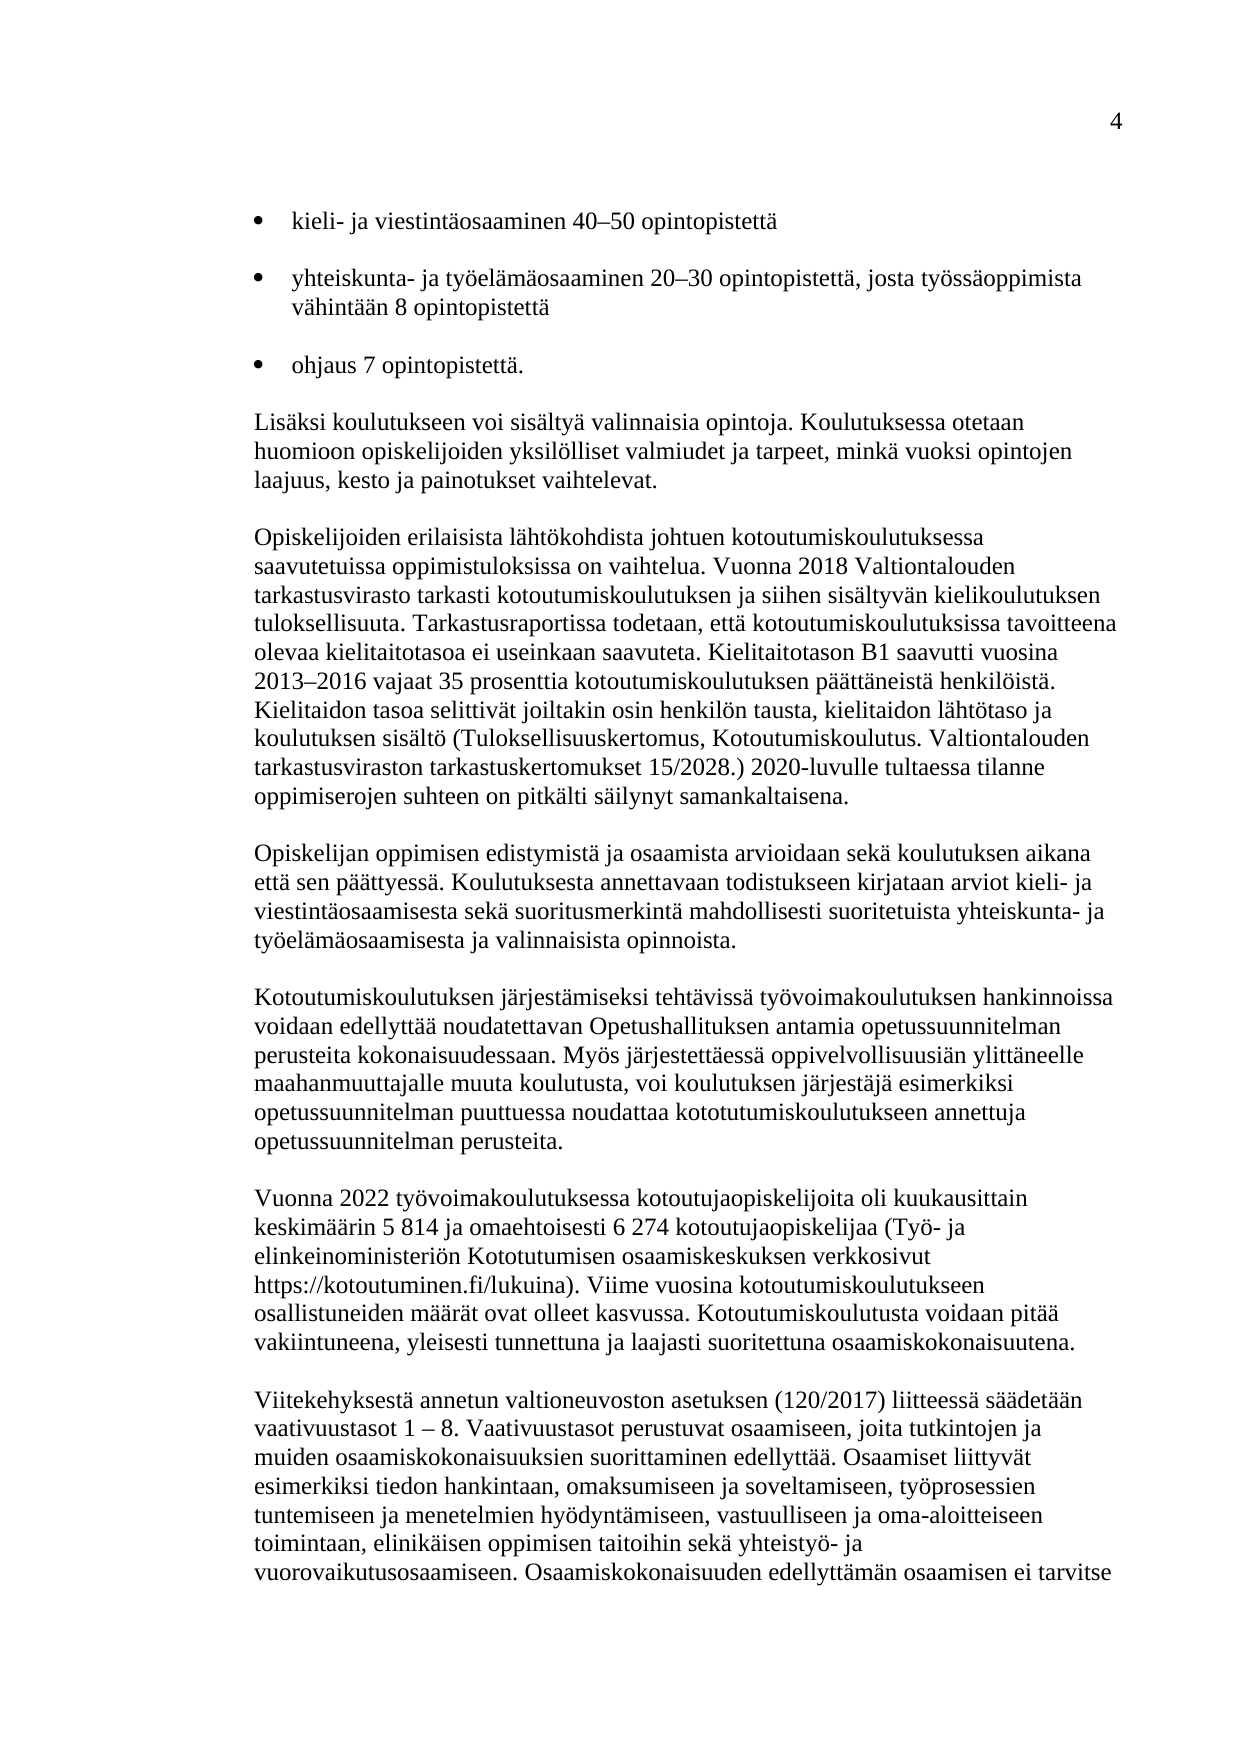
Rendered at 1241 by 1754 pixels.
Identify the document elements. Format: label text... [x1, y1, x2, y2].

list yhteiskunta- ja työelämäosaaminen 20–30 opintopistettä, josta työssäoppimista vähintään 8 opintopistettä [254, 263, 1122, 321]
text Opiskelijan oppimisen edistymistä ja osaamista arvioidaan sekä koulutuksen aikana että sen päättyessä. Koulutuksesta annettavaan todistukseen kirjataan arviot kieli- ja viestintäosaamisesta sekä suoritusmerkintä mahdollisesti suoritetuista yhteiskunta- ja työelämäosaamisesta ja valinnaisista opinnoista. [254, 838, 1122, 953]
text Kotoutumiskoulutuksen järjestämiseksi tehtävissä työvoimakoulutuksen hankinnoissa voidaan edellyttää noudatettavan Opetushallituksen antamia opetussuunnitelman perusteita kokonaisuudessaan. Myös järjestettäessä oppivelvollisuusiän ylittäneelle [254, 982, 1122, 1068]
text Vuonna 2022 työvoimakoulutuksessa kotoutujaopiskelijoita oli kuukausittain keskimäärin 5 814 ja omaehtoisesti 6 274 kotoutujaopiskelijaa (Työ- ja elinkeinoministeriön Kototutumisen osaamiskeskuksen verkkosivut https://kotoutuminen.fi/lukuina). Viime vuosina kotoutumiskoulutukseen osallistuneiden määrät ovat olleet kasvussa. Kotoutumiskoulutusta voidaan pitää vakiintuneena, yleisesti tunnettuna ja laajasti suoritettuna osaamiskokonaisuutena. [254, 1183, 1122, 1356]
list kieli- ja viestintäosaaminen 40–50 opintopistettä [254, 206, 1122, 235]
text maahanmuuttajalle muuta koulutusta, voi koulutuksen järjestäjä esimerkiksi opetussuunnitelman puuttuessa noudattaa kototutumiskoulutukseen annettuja opetussuunnitelman perusteita. [254, 1068, 1122, 1155]
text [254, 1385, 1122, 1586]
text Lisäksi koulutukseen voi sisältyä valinnaisia opintoja. Koulutuksessa otetaan huomioon opiskelijoiden yksilölliset valmiudet ja tarpeet, minkä vuoksi opintojen laajuus, kesto ja painotukset vaihtelevat. [254, 407, 1122, 493]
list ohjaus 7 opintopistettä. [254, 350, 1122, 378]
text Opiskelijoiden erilaisista lähtökohdista johtuen kotoutumiskoulutuksessa saavutetuissa oppimistuloksissa on vaihtelua. Vuonna 2018 Valtiontalouden tarkastusvirasto tarkasti kotoutumiskoulutuksen ja siihen sisältyvän kielikoulutuksen tuloksellisuuta. Tarkastusraportissa todetaan, että kotoutumiskoulutuksissa tavoitteena olevaa kielitaitotasoa ei useinkaan saavuteta. Kielitaitotason B1 saavutti vuosina 2013–2016 vajaat 35 prosenttia kotoutumiskoulutuksen päättäneistä henkilöistä. Kielitaidon tasoa selittivät joiltakin osin henkilön tausta, kielitaidon lähtötaso ja koulutuksen sisältö (Tuloksellisuuskertomus, Kotoutumiskoulutus. Valtiontalouden tarkastusviraston tarkastuskertomukset 15/2028.) 2020-luvulle tultaessa tilanne oppimiserojen suhteen on pitkälti säilynyt samankaltaisena. [254, 522, 1122, 810]
